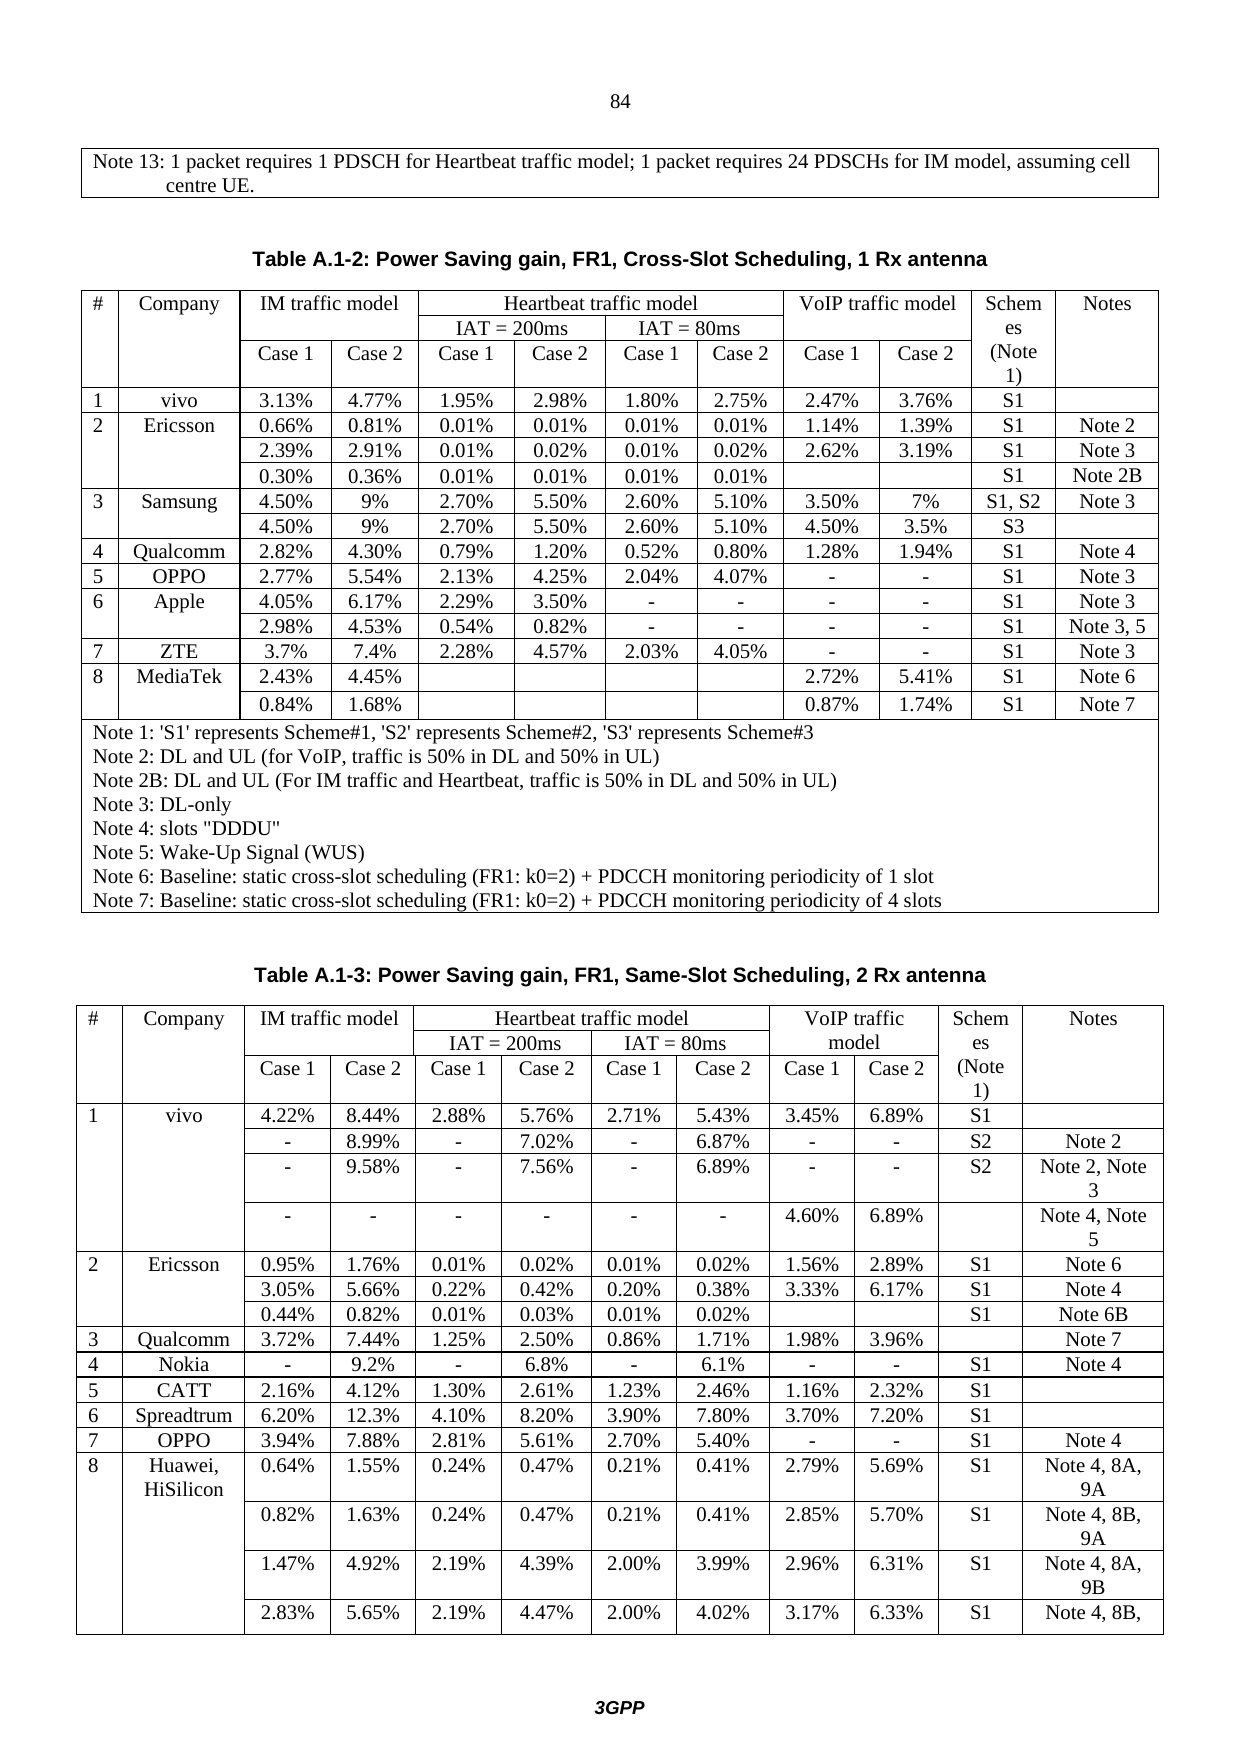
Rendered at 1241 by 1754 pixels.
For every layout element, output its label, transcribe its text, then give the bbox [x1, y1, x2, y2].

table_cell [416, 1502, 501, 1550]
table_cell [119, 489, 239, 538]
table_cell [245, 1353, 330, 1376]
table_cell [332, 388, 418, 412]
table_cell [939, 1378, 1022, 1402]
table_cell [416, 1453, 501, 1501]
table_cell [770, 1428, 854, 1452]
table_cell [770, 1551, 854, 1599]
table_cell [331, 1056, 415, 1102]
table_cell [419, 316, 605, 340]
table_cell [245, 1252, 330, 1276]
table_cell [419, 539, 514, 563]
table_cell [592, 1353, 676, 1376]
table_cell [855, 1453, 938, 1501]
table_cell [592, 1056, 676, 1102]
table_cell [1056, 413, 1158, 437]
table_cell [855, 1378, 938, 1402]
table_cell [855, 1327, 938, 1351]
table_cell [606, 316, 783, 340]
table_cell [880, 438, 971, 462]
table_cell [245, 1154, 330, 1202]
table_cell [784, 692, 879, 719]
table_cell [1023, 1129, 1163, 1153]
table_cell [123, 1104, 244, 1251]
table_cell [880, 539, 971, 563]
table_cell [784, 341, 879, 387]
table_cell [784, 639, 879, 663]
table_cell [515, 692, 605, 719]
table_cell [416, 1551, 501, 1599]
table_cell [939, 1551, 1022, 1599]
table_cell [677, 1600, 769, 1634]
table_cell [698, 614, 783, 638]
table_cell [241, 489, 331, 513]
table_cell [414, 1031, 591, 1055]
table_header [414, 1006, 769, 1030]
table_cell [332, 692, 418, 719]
text Table A.1-3: Power Saving gain, FR1, Same-Slot Scheduling, 2 Rx antenna [118, 962, 1122, 986]
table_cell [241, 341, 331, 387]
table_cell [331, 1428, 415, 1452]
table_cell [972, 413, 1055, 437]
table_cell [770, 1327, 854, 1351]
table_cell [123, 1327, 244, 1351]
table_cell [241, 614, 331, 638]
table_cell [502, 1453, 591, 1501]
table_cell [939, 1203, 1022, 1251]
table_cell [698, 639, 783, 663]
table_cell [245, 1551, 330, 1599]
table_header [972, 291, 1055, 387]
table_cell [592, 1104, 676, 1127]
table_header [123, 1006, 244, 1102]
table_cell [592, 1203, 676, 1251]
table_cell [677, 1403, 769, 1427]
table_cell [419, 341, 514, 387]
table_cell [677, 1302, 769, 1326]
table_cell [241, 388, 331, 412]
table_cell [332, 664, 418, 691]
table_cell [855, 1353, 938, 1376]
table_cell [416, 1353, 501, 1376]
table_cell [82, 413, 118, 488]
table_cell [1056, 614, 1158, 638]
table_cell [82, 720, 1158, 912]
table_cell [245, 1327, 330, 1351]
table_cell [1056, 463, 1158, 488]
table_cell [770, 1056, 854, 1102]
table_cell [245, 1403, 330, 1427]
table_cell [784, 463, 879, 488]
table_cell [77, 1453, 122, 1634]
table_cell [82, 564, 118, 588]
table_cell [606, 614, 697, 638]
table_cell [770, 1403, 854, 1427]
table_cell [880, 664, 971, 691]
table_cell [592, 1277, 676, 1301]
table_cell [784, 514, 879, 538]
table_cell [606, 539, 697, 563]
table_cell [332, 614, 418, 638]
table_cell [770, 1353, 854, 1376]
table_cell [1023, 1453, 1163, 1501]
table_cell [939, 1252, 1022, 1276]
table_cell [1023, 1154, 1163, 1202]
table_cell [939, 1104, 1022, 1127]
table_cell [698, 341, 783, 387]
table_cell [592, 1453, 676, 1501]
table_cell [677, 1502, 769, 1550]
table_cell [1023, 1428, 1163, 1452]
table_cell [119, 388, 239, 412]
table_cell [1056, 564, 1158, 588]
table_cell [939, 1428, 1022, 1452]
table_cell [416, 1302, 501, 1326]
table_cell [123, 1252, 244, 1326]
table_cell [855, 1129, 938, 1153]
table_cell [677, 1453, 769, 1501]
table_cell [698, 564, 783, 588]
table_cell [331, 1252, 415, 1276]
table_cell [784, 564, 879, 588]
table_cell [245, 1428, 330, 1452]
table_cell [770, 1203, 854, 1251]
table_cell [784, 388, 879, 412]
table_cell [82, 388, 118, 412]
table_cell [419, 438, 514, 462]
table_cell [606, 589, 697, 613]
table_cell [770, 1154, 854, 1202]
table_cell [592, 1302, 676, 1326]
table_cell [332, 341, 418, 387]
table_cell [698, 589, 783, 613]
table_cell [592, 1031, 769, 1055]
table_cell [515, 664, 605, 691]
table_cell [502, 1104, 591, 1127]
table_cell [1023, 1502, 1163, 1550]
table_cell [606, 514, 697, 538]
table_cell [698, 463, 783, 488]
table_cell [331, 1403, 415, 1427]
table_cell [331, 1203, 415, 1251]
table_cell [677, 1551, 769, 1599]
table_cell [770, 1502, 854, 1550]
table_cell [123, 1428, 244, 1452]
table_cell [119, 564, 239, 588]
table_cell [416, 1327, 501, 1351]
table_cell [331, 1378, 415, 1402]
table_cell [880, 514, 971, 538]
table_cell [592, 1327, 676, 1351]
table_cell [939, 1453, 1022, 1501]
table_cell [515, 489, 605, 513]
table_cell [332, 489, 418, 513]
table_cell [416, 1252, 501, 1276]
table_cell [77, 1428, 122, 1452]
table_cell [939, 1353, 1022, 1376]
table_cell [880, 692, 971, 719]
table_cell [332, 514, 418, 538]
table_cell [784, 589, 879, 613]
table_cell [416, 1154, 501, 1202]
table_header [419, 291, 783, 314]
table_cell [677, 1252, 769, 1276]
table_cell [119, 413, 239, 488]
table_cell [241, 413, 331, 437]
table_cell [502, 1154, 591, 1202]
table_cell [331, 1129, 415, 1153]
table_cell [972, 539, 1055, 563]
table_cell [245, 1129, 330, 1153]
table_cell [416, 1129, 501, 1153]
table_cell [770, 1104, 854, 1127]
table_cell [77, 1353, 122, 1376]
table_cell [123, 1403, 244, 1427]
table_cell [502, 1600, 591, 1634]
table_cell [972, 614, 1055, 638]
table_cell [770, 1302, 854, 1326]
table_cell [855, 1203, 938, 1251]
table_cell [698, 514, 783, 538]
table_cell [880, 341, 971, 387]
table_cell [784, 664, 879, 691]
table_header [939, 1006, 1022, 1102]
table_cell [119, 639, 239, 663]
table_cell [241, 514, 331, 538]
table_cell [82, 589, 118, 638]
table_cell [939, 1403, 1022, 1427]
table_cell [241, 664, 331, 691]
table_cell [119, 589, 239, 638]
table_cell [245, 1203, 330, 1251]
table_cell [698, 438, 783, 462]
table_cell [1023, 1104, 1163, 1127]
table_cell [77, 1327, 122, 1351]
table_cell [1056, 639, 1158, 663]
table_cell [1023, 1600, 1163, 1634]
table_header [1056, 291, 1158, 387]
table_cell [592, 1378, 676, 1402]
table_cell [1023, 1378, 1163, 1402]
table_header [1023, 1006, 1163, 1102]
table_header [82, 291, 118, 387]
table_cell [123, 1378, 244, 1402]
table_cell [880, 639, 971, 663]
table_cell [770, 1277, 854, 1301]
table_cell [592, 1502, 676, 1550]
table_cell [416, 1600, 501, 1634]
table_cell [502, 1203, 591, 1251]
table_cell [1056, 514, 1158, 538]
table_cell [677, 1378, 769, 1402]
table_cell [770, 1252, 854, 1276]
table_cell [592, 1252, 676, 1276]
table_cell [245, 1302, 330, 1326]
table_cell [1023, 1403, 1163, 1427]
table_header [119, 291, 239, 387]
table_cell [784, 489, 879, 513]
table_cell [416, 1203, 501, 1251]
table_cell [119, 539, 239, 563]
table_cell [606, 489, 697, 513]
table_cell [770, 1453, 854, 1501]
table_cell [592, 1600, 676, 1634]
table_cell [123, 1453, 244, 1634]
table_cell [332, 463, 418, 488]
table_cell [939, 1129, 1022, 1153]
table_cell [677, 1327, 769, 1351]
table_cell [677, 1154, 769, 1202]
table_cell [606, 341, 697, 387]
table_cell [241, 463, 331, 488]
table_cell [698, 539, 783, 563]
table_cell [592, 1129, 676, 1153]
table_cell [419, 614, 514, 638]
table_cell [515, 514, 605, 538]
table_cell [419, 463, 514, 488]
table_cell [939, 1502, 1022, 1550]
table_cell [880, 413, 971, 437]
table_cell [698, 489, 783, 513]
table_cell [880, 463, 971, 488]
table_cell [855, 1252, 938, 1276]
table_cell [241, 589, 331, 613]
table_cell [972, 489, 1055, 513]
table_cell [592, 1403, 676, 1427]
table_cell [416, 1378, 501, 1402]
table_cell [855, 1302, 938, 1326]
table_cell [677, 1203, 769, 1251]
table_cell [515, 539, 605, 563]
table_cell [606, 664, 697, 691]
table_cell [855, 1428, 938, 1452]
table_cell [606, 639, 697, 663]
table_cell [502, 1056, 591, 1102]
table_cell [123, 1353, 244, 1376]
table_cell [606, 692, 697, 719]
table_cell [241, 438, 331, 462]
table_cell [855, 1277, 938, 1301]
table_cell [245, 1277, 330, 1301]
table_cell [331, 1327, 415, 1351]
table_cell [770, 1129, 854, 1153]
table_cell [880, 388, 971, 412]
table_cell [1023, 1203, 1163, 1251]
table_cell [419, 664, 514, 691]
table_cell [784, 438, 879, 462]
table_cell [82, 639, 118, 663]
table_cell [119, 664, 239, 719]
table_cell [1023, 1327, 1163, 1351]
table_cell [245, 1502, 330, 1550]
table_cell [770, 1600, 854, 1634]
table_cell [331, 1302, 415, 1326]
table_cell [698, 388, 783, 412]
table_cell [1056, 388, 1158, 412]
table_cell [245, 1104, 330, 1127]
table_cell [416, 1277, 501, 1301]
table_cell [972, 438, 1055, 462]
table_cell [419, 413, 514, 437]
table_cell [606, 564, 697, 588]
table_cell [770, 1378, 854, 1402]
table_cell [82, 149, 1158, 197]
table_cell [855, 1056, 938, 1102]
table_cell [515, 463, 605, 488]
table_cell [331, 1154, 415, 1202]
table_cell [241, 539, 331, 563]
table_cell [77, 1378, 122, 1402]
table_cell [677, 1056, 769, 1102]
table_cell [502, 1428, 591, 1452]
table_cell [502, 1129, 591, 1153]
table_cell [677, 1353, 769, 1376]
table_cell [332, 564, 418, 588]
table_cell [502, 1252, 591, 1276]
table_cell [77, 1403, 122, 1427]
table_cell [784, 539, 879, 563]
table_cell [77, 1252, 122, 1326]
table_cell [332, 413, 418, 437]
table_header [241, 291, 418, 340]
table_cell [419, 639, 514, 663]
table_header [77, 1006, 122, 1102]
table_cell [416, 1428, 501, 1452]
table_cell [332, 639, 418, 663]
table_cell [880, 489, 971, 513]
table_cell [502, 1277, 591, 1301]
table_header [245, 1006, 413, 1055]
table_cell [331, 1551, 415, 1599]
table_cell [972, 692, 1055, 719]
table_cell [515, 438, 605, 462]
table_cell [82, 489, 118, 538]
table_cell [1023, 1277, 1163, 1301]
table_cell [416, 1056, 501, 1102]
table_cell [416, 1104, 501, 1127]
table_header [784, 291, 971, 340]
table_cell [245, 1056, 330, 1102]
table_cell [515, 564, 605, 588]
text Table A.1-2: Power Saving gain, FR1, Cross-Slot Scheduling, 1 Rx antenna [118, 247, 1122, 271]
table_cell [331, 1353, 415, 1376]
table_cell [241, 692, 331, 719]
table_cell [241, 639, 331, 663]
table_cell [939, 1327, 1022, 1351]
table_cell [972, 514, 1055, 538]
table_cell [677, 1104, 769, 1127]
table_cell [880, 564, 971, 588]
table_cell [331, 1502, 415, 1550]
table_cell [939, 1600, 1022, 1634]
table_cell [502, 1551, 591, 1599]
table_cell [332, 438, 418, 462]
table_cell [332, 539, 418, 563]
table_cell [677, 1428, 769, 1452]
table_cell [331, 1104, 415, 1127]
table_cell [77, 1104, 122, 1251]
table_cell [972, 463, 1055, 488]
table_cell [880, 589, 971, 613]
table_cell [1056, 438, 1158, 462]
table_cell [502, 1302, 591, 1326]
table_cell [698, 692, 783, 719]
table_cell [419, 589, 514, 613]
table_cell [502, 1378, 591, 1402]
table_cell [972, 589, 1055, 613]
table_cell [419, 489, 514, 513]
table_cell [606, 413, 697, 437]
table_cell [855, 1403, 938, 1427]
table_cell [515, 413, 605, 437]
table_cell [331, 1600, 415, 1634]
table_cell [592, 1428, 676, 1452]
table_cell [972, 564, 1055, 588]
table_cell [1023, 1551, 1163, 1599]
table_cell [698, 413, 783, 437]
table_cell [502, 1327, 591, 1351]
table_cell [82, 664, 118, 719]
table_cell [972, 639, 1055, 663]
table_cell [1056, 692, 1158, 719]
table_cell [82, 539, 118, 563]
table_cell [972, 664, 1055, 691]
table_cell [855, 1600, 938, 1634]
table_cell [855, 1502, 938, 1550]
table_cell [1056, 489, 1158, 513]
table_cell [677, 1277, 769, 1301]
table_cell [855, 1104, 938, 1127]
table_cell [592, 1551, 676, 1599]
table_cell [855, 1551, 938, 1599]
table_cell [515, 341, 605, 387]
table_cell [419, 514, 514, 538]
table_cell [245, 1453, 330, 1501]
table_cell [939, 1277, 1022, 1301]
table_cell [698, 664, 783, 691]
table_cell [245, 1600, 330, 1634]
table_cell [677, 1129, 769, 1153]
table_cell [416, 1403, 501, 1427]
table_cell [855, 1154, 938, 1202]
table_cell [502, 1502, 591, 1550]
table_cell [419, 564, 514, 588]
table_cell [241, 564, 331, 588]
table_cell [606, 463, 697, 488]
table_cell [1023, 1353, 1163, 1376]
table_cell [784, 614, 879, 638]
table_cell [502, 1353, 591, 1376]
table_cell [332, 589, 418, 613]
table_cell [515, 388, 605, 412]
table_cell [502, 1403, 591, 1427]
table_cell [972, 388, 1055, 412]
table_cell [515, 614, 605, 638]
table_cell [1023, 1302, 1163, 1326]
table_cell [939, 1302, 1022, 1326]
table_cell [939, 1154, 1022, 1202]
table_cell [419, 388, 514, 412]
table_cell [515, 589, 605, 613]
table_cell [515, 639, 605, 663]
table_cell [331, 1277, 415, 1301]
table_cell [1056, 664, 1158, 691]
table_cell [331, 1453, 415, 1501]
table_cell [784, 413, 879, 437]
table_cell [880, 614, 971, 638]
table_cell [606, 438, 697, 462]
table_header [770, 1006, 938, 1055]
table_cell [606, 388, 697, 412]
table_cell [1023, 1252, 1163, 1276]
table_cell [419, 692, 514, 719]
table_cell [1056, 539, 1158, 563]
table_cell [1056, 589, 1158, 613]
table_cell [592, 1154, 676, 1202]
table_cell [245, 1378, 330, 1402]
